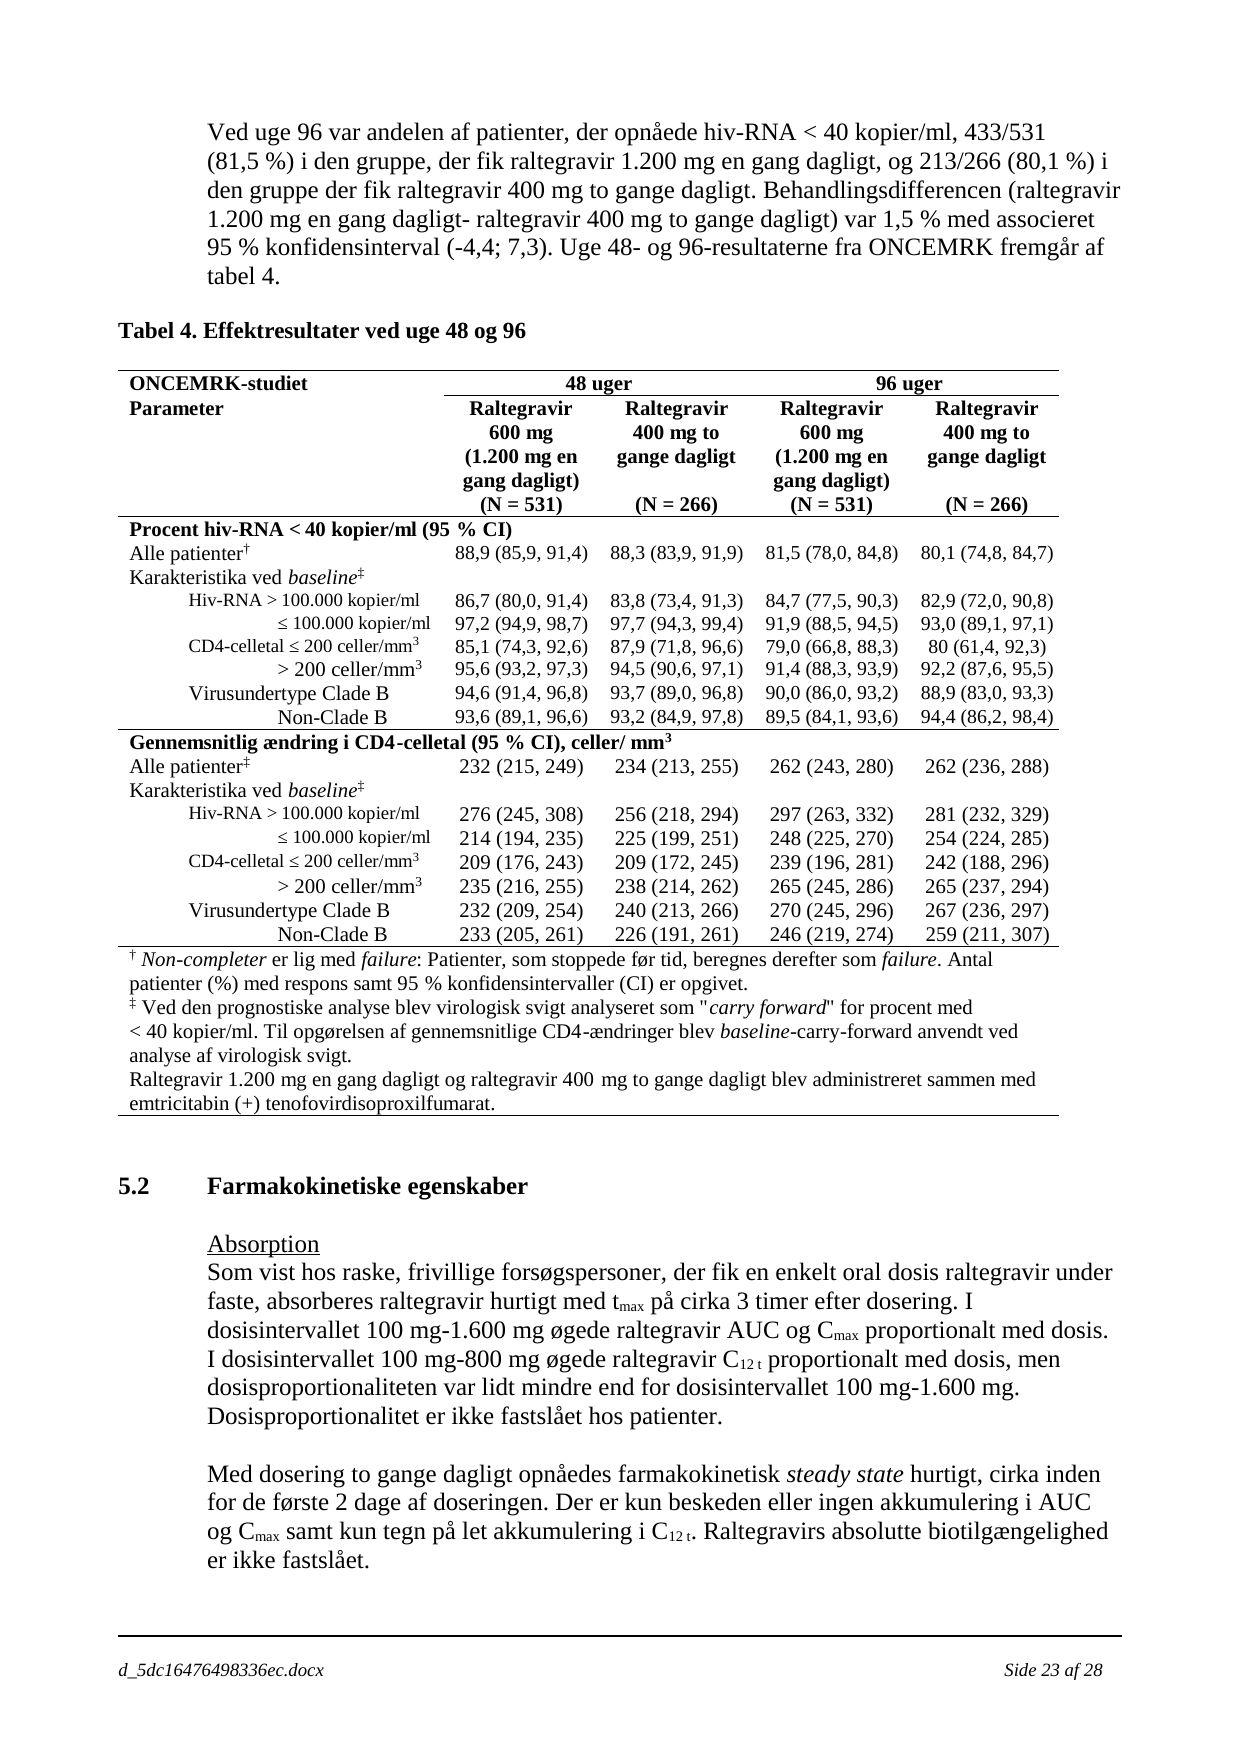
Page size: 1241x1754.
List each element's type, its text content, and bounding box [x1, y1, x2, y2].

text Ved uge 96 var andelen af patienter, der opnåede hiv-RNA < 40 kopier/ml, 433/531 (81,5 %) i den gruppe, der fik raltegravir 1.200 mg en gang dagligt, og 213/266 (80,1 %) i den gruppe der fik raltegravir 400 mg to gange dagligt. Behandlingsdifferencen (raltegravir 1.200 mg en gang dagligt- raltegravir 400 mg to gange dagligt) var 1,5 % med associeret 95 % konfidensinterval (-4,4; 7,3). Uge 48- og 96-resultaterne fra ONCEMRK fremgår af tabel 4. [207, 117, 1122, 290]
text Som vist hos raske, frivillige forsøgspersoner, der fik en enkelt oral dosis raltegravir under faste, absorberes raltegravir hurtigt med tmax på cirka 3 timer efter dosering. I dosisintervallet 100 mg-1.600 mg øgede raltegravir AUC og Cmax proportionalt med dosis. I dosisintervallet 100 mg-800 mg øgede raltegravir C12 t proportionalt med dosis, men dosisproportionaliteten var lidt mindre end for dosisintervallet 100 mg-1.600 mg. Dosisproportionalitet er ikke fastslået hos patienter. [207, 1257, 1122, 1430]
text 5.2 Farmakokinetiske egenskaber [118, 1171, 1122, 1200]
text Absorption [207, 1229, 1122, 1257]
text Med dosering to gange dagligt opnåedes farmakokinetisk steady state hurtigt, cirka inden for de første 2 dage af doseringen. Der er kun beskeden eller ingen akkumulering i AUC og Cmax samt kun tegn på let akkumulering i C12 t. Raltegravirs absolutte biotilgængelighed er ikke fastslået. [207, 1459, 1122, 1574]
